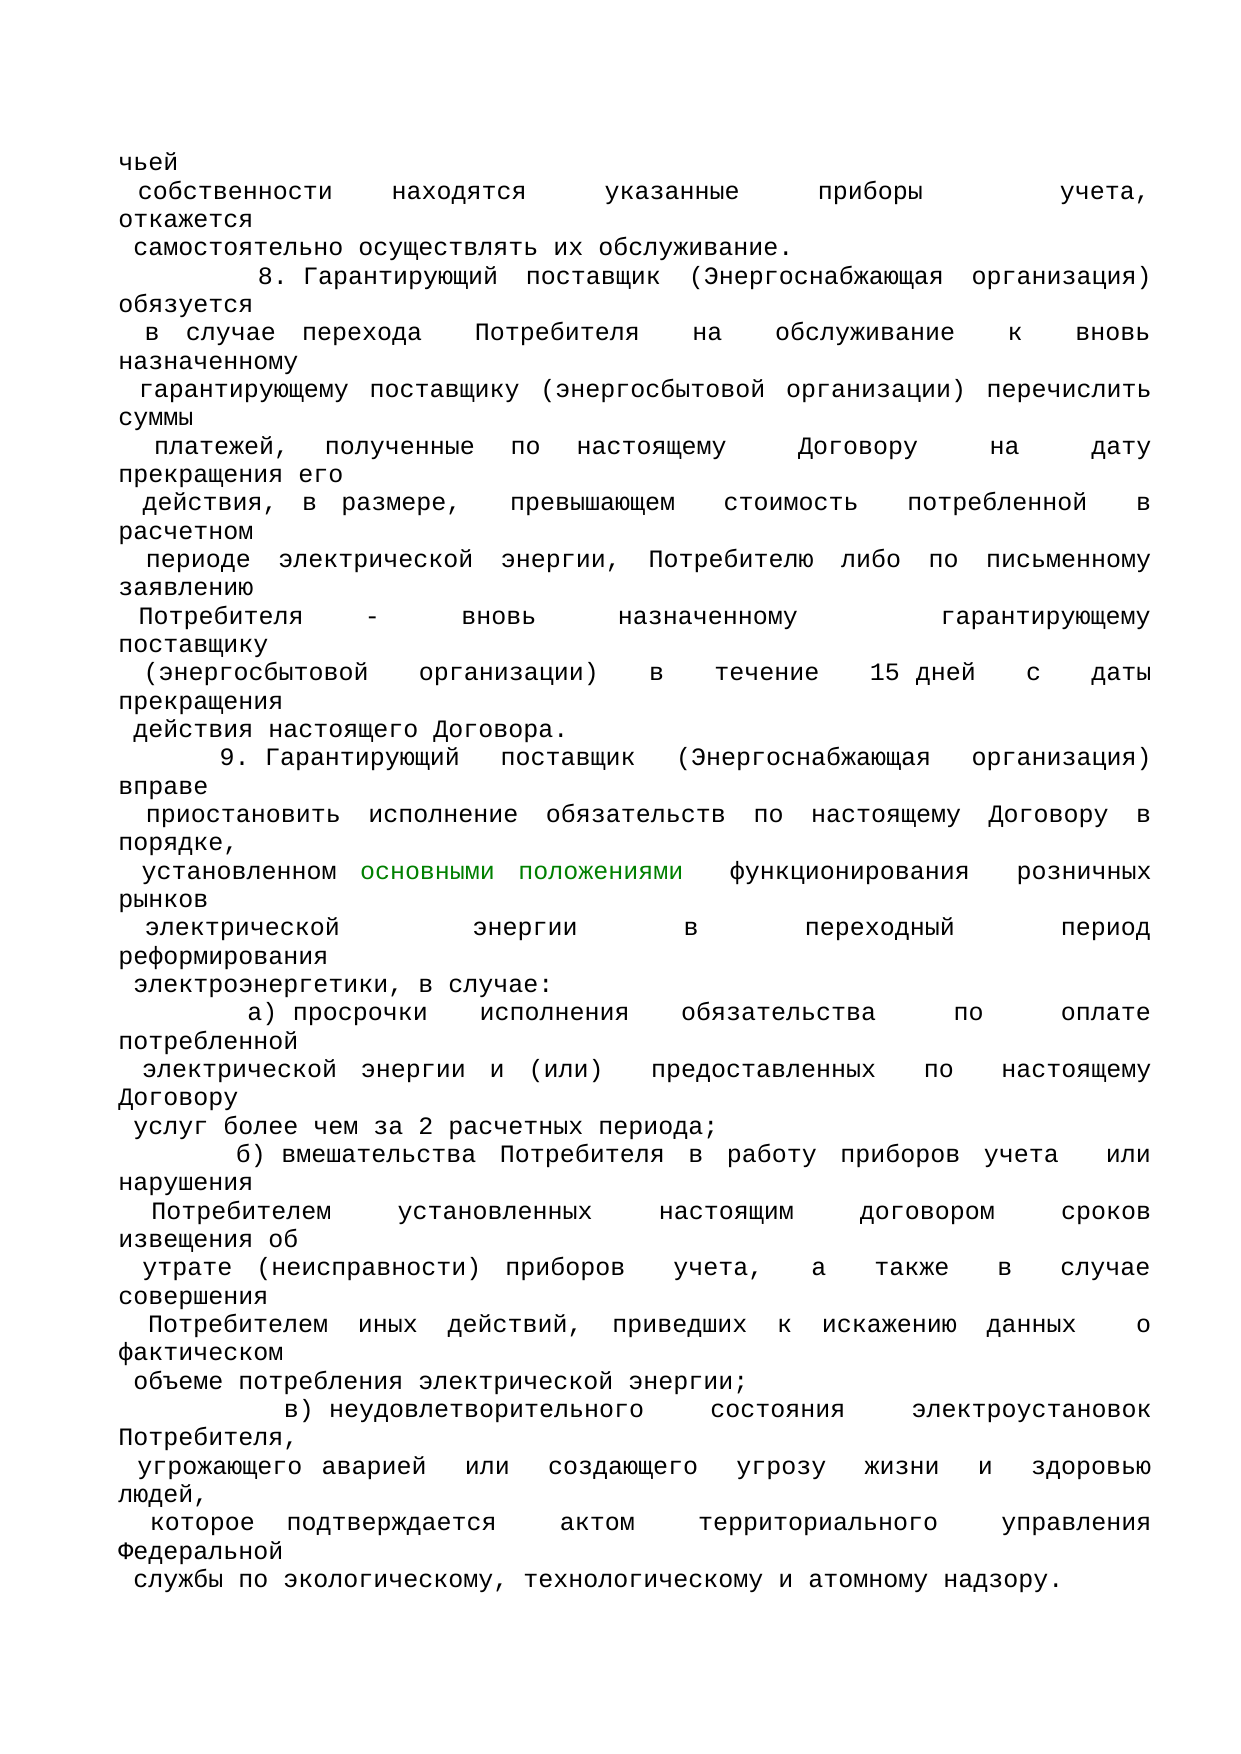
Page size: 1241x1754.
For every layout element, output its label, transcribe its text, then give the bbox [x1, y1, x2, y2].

text услуг более чем за 2 расчетных периода; [118, 1113, 1152, 1142]
text Потребителем установленных настоящим договором сроков извещения об [118, 1198, 1152, 1255]
text электрической энергии и (или) предоставленных по настоящему Договору [118, 1057, 1152, 1113]
text собственности находятся указанные приборы учета, откажется [118, 178, 1152, 235]
text 8. Гарантирующий поставщик (Энергоснабжающая организация) обязуется [118, 263, 1152, 320]
text объеме потребления электрической энергии; [118, 1368, 1152, 1397]
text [118, 150, 1152, 178]
text платежей, полученные по настоящему Договору на дату прекращения его [118, 433, 1152, 490]
text Потребителем иных действий, приведших к искажению данных о фактическом [118, 1312, 1152, 1368]
text которое подтверждается актом территориального управления Федеральной [118, 1510, 1152, 1567]
text (энергосбытовой организации) в течение 15 дней с даты прекращения [118, 660, 1152, 717]
text в) неудовлетворительного состояния электроустановок Потребителя, [118, 1397, 1152, 1453]
text действия, в размере, превышающем стоимость потребленной в расчетном [118, 490, 1152, 547]
text самостоятельно осуществлять их обслуживание. [118, 235, 1152, 263]
text периоде электрической энергии, Потребителю либо по письменному заявлению [118, 547, 1152, 603]
text 9. Гарантирующий поставщик (Энергоснабжающая организация) вправе [118, 745, 1152, 802]
text гарантирующему поставщику (энергосбытовой организации) перечислить суммы [118, 377, 1152, 433]
text угрожающего аварией или создающего угрозу жизни и здоровью людей, [118, 1453, 1152, 1510]
text действия настоящего Договора. [118, 717, 1152, 745]
text а) просрочки исполнения обязательства по оплате потребленной [118, 1000, 1152, 1057]
text утрате (неисправности) приборов учета, а также в случае совершения [118, 1255, 1152, 1312]
text установленном основными положениями функционирования розничных рынков [118, 858, 1152, 915]
text б) вмешательства Потребителя в работу приборов учета или нарушения [118, 1142, 1152, 1198]
text Потребителя - вновь назначенному гарантирующему поставщику [118, 603, 1152, 660]
text приостановить исполнение обязательств по настоящему Договору в порядке, [118, 802, 1152, 858]
text электроэнергетики, в случае: [118, 972, 1152, 1000]
text электрической энергии в переходный период реформирования [118, 915, 1152, 972]
text службы по экологическому, технологическому и атомному надзору. [118, 1567, 1152, 1595]
text в случае перехода Потребителя на обслуживание к вновь назначенному [118, 320, 1152, 377]
